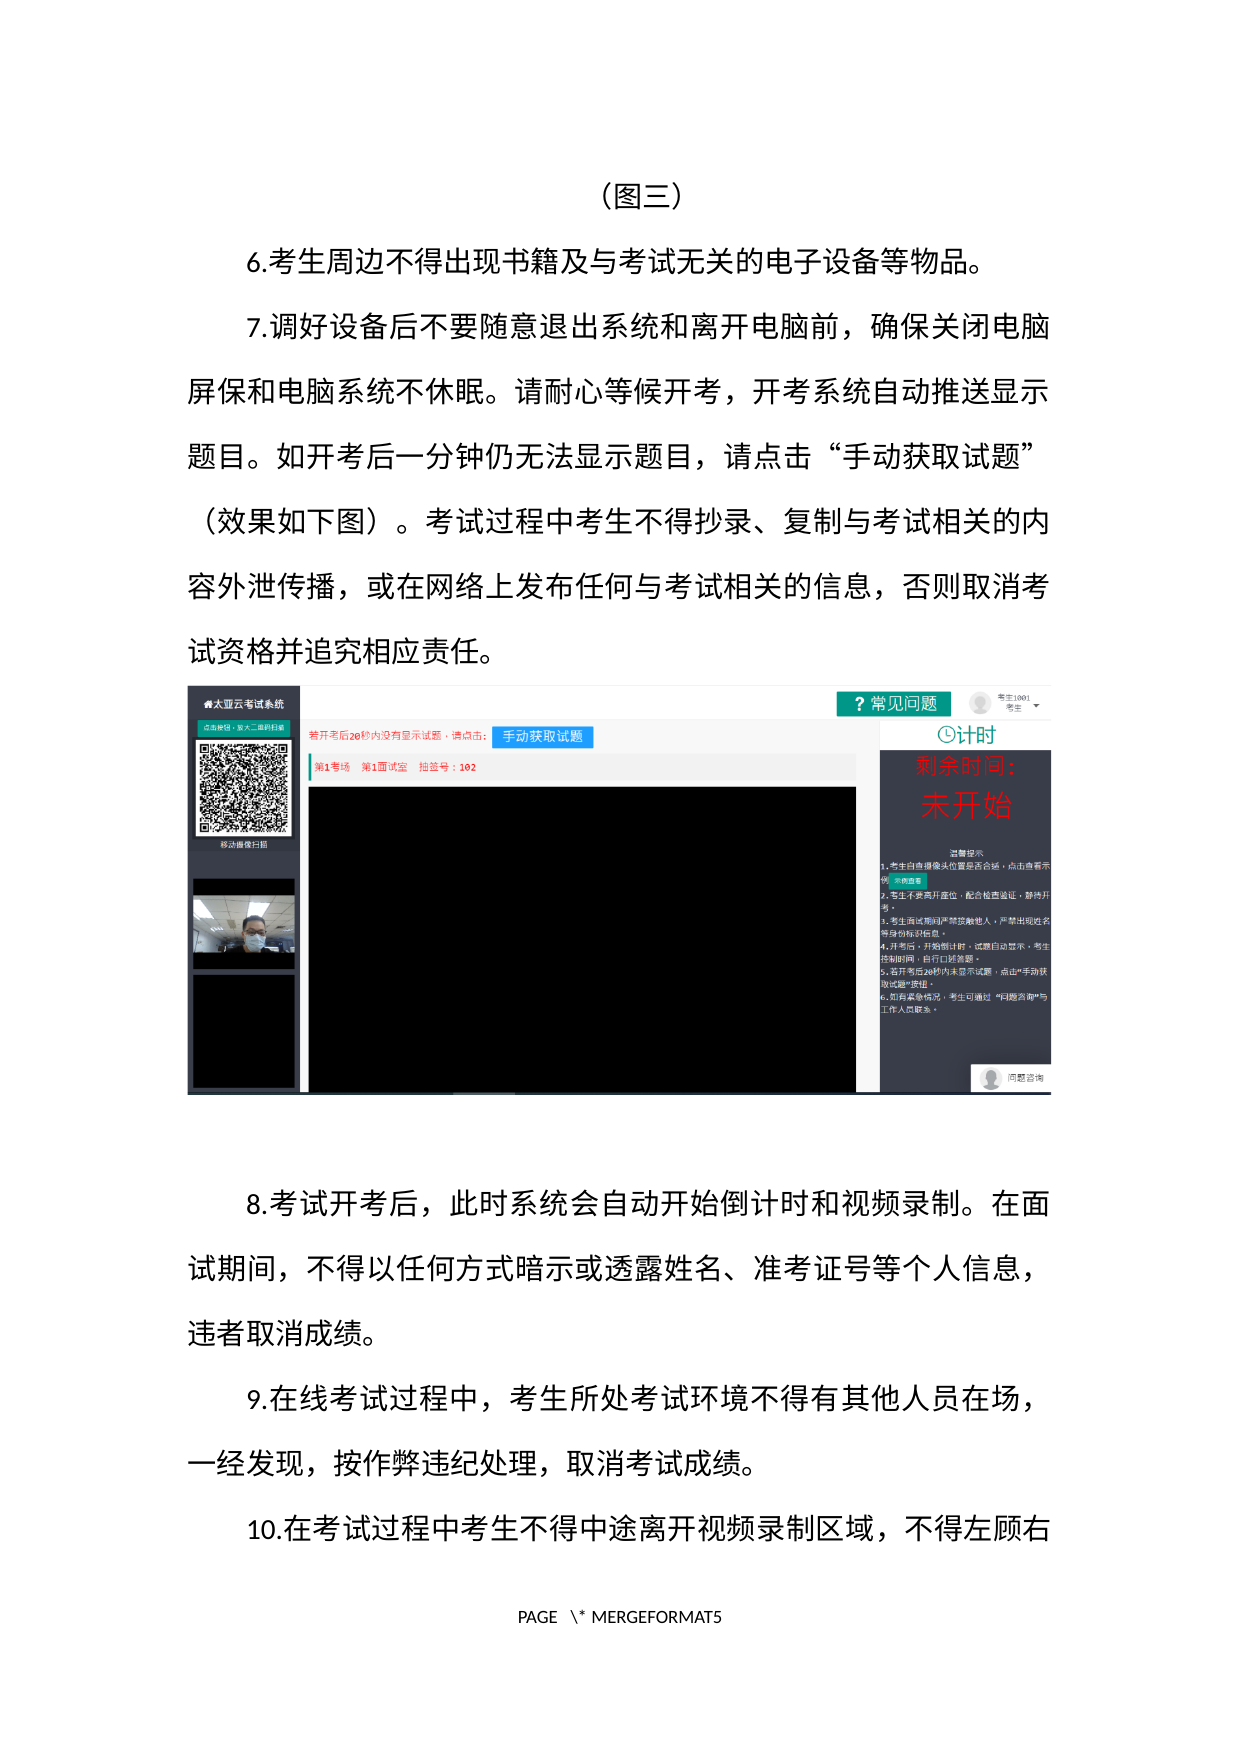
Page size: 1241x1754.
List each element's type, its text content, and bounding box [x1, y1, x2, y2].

text （图三） [187, 162, 1053, 227]
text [187, 1494, 1053, 1559]
picture [187, 682, 1052, 1095]
text 9.在线考试过程中，考生所处考试环境不得有其他人员在场，一经发现，按作弊违纪处理，取消考试成绩。 [187, 1364, 1053, 1494]
text 6.考生周边不得出现书籍及与考试无关的电子设备等物品。 [187, 227, 1053, 292]
text 8.考试开考后，此时系统会自动开始倒计时和视频录制。在面试期间，不得以任何方式暗示或透露姓名、准考证号等个人信息，违者取消成绩。 [187, 1169, 1053, 1364]
text 7.调好设备后不要随意退出系统和离开电脑前，确保关闭电脑屏保和电脑系统不休眠。请耐心等候开考，开考系统自动推送显示题目。如开考后一分钟仍无法显示题目，请点击“手动获取试题”（效果如下图）。考试过程中考生不得抄录、复制与考试相关的内容外泄传播，或在网络上发布任何与考试相关的信息，否则取消考试资格并追究相应责任。 [187, 292, 1053, 682]
